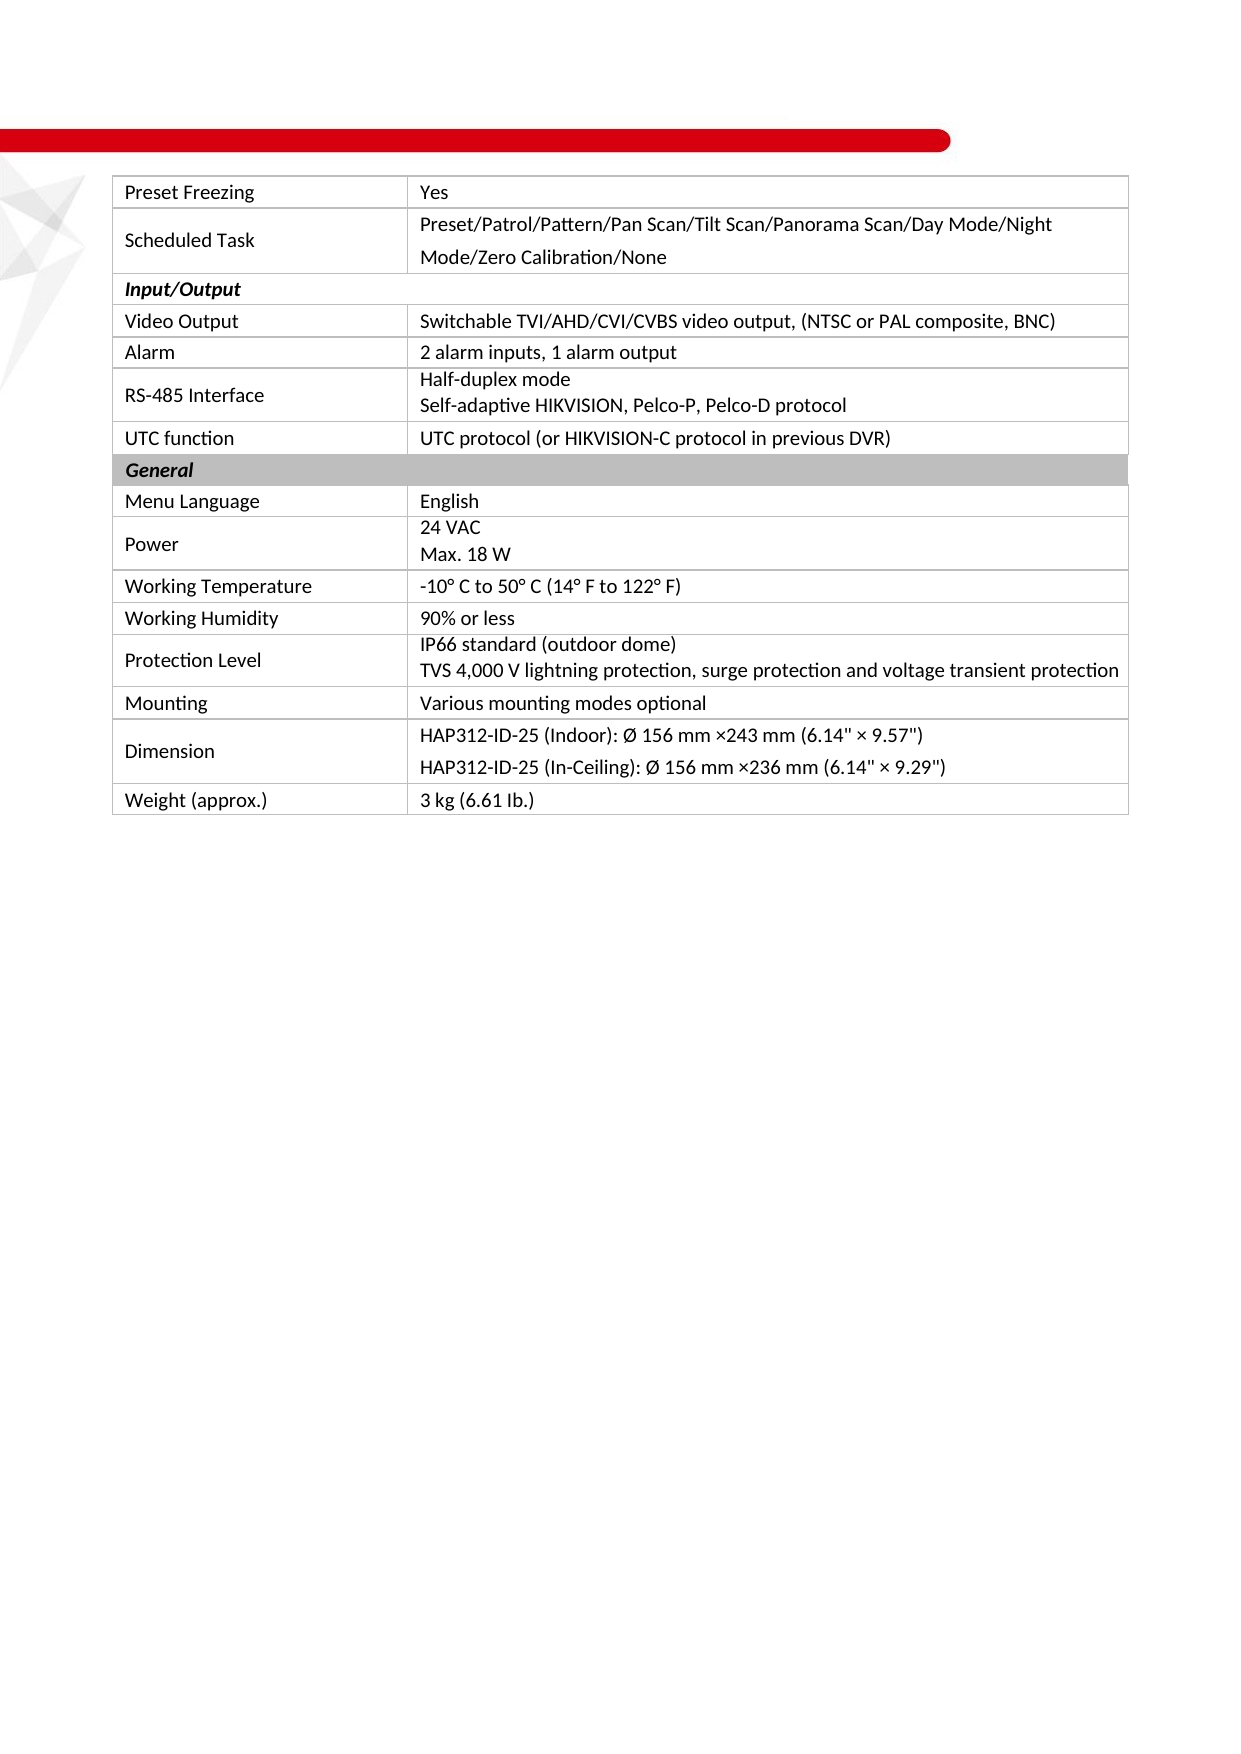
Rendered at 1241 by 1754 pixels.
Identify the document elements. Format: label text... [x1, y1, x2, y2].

table_cell Dimension [113, 720, 407, 783]
table_cell Various mounting modes optional [408, 687, 1128, 718]
table_cell Weight (approx.) [113, 784, 407, 813]
table_cell UTC function [113, 422, 407, 453]
table_cell English [408, 486, 1128, 516]
table_cell 24 VAC Max. 18 W [408, 517, 1128, 569]
table_cell Half-duplex mode Self-adaptive HIKVISION, Pelco-P, Pelco-D protocol [408, 369, 1128, 421]
table_header Yes [408, 177, 1128, 207]
table_cell Protection Level [113, 635, 407, 686]
table_cell General [112, 455, 1128, 484]
table_cell Menu Language [113, 486, 407, 516]
table_cell 90% or less [408, 603, 1128, 634]
table_cell Video Output [113, 305, 407, 336]
table_header Preset Freezing [113, 177, 407, 207]
table_cell UTC protocol (or HIKVISION-C protocol in previous DVR) [408, 422, 1128, 453]
table_cell 3 kg (6.61 Ib.) [408, 784, 1128, 813]
picture [0, 0, 1236, 395]
table_cell Alarm [113, 338, 407, 367]
table_cell Input/Output [113, 274, 1128, 303]
table_cell HAP312-ID-25 (Indoor): Ø 156 mm ×243 mm (6.14" × 9.57") HAP312-ID-25 (In-Ceiling): Ø 156 mm ×236 mm (6.14" × 9.29") [408, 720, 1128, 783]
table_cell RS-485 Interface [113, 369, 407, 421]
table_cell Preset/Patrol/Pattern/Pan Scan/Tilt Scan/Panorama Scan/Day Mode/Night Mode/Zero Calibration/None [408, 209, 1128, 273]
table_cell Scheduled Task [113, 209, 407, 273]
table_cell IP66 standard (outdoor dome) TVS 4,000 V lightning protection, surge protection and voltage transient protection [408, 635, 1128, 686]
table_cell -10° C to 50° C (14° F to 122° F) [408, 571, 1128, 601]
table_cell Working Humidity [113, 603, 407, 634]
table_cell Mounting [113, 687, 407, 718]
table_cell Working Temperature [113, 571, 407, 601]
table_cell 2 alarm inputs, 1 alarm output [408, 338, 1128, 367]
table_cell Power [113, 517, 407, 569]
table_cell Switchable TVI/AHD/CVI/CVBS video output, (NTSC or PAL composite, BNC) [408, 305, 1128, 336]
